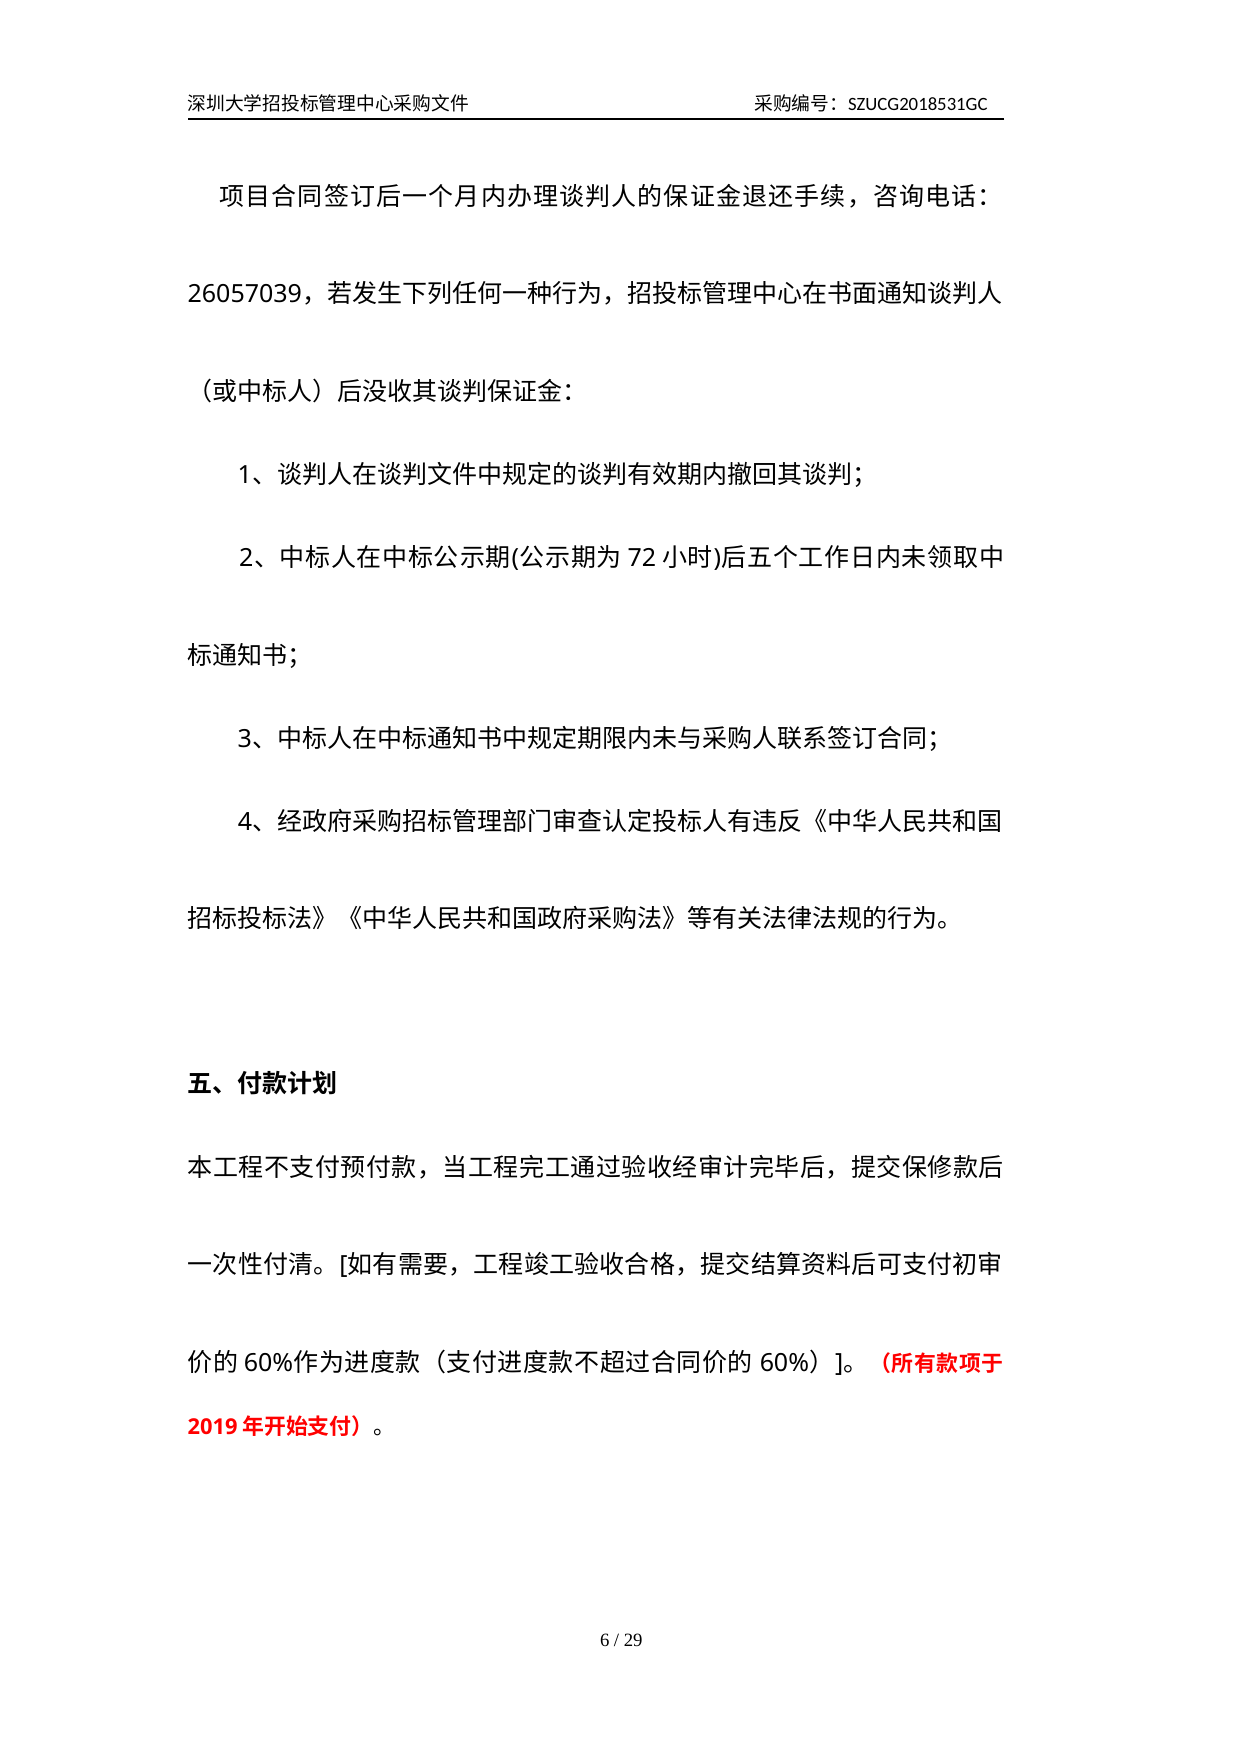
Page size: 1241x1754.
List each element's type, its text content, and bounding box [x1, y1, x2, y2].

text 4、经政府采购招标管理部门审查认定投标人有违反《中华人民共和国招标投标法》《中华人民共和国政府采购法》等有关法律法规的行为。 [187, 787, 1004, 949]
text 2、中标人在中标公示期(公示期为72小时)后五个工作日内未领取中标通知书； [187, 523, 1004, 686]
text 本工程不支付预付款，当工程完工通过验收经审计完毕后，提交保修款后一次性付清。[如有需要，工程竣工验收合格，提交结算资料后可支付初审价的60%作为进度款（支付进度款不超过合同价的60%）]。（所有款项于2019年开始支付）。 [187, 1133, 1004, 1441]
text 项目合同签订后一个月内办理谈判人的保证金退还手续，咨询电话：26057039，若发生下列任何一种行为，招投标管理中心在书面通知谈判人（或中标人）后没收其谈判保证金： [187, 162, 1004, 422]
text 1、谈判人在谈判文件中规定的谈判有效期内撤回其谈判； [187, 440, 1004, 505]
text 五、付款计划 [187, 1049, 1004, 1114]
text 3、中标人在中标通知书中规定期限内未与采购人联系签订合同； [187, 704, 1004, 769]
